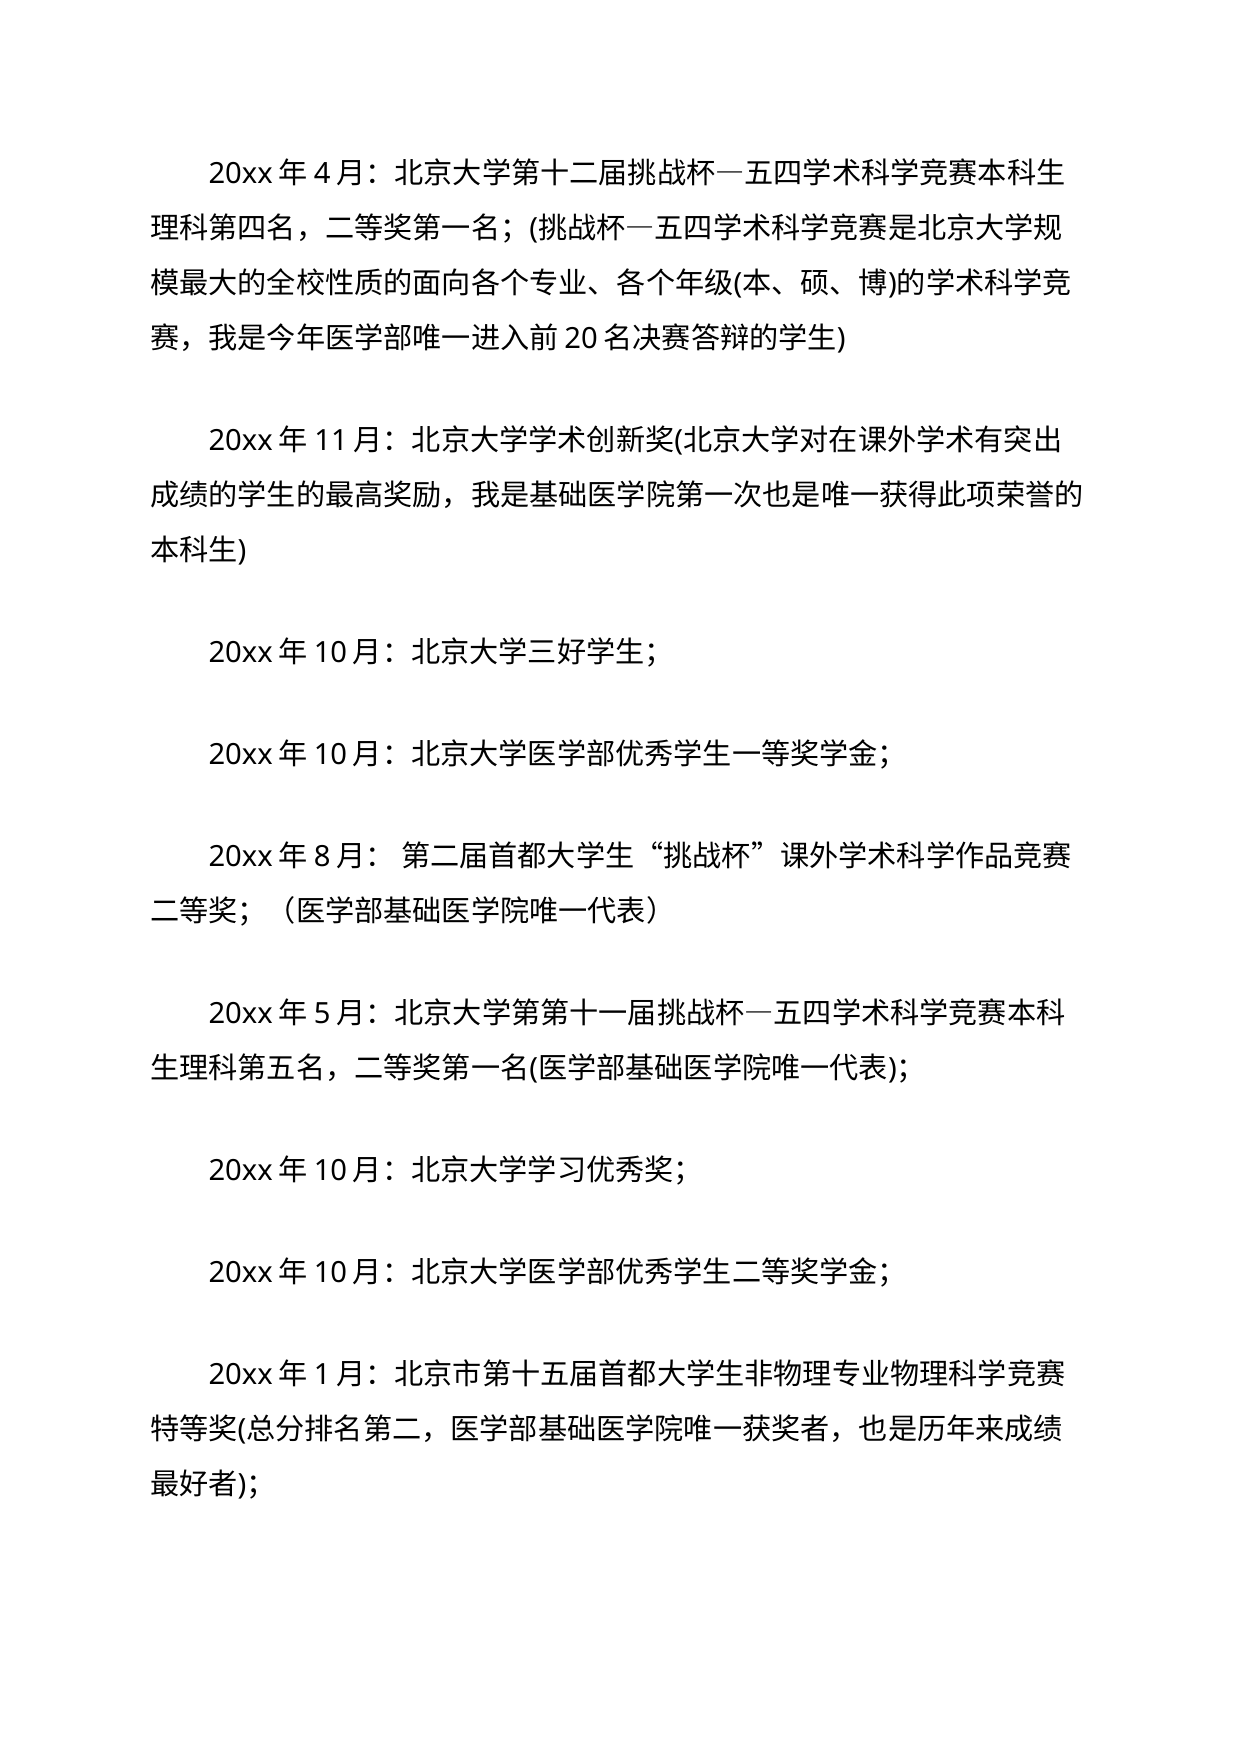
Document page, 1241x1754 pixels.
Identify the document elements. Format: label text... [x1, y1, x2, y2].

text 20xx年10月：北京大学三好学生； [150, 629, 1090, 671]
text 20xx年 11月：北京大学学术创新奖(北京大学对在课外学术有突出成绩的学生的最高奖励，我是基础医学院第一次也是唯一获得此项荣誉的本科生) [150, 417, 1090, 569]
text 20xx年10月：北京大学医学部优秀学生二等奖学金； [150, 1248, 1090, 1291]
text 20xx年10月：北京大学医学部优秀学生一等奖学金； [150, 731, 1090, 773]
text 20xx年8月： 第二届首都大学生“挑战杯”课外学术科学作品竞赛二等奖；（医学部基础医学院唯一代表） [150, 833, 1090, 930]
text 20xx年1月：北京市第十五届首都大学生非物理专业物理科学竞赛特等奖(总分排名第二，医学部基础医学院唯一获奖者，也是历年来成绩最好者)； [150, 1351, 1090, 1503]
text 20xx年10月：北京大学学习优秀奖； [150, 1147, 1090, 1189]
text 20xx年4月：北京大学第十二届挑战杯—五四学术科学竞赛本科生理科第四名，二等奖第一名；(挑战杯—五四学术科学竞赛是北京大学规模最大的全校性质的面向各个专业、各个年级(本、硕、博)的学术科学竞赛，我是今年医学部唯一进入前20名决赛答辩的学生) [150, 150, 1090, 357]
text 20xx年5月：北京大学第第十一届挑战杯—五四学术科学竞赛本科生理科第五名，二等奖第一名(医学部基础医学院唯一代表)； [150, 989, 1090, 1087]
